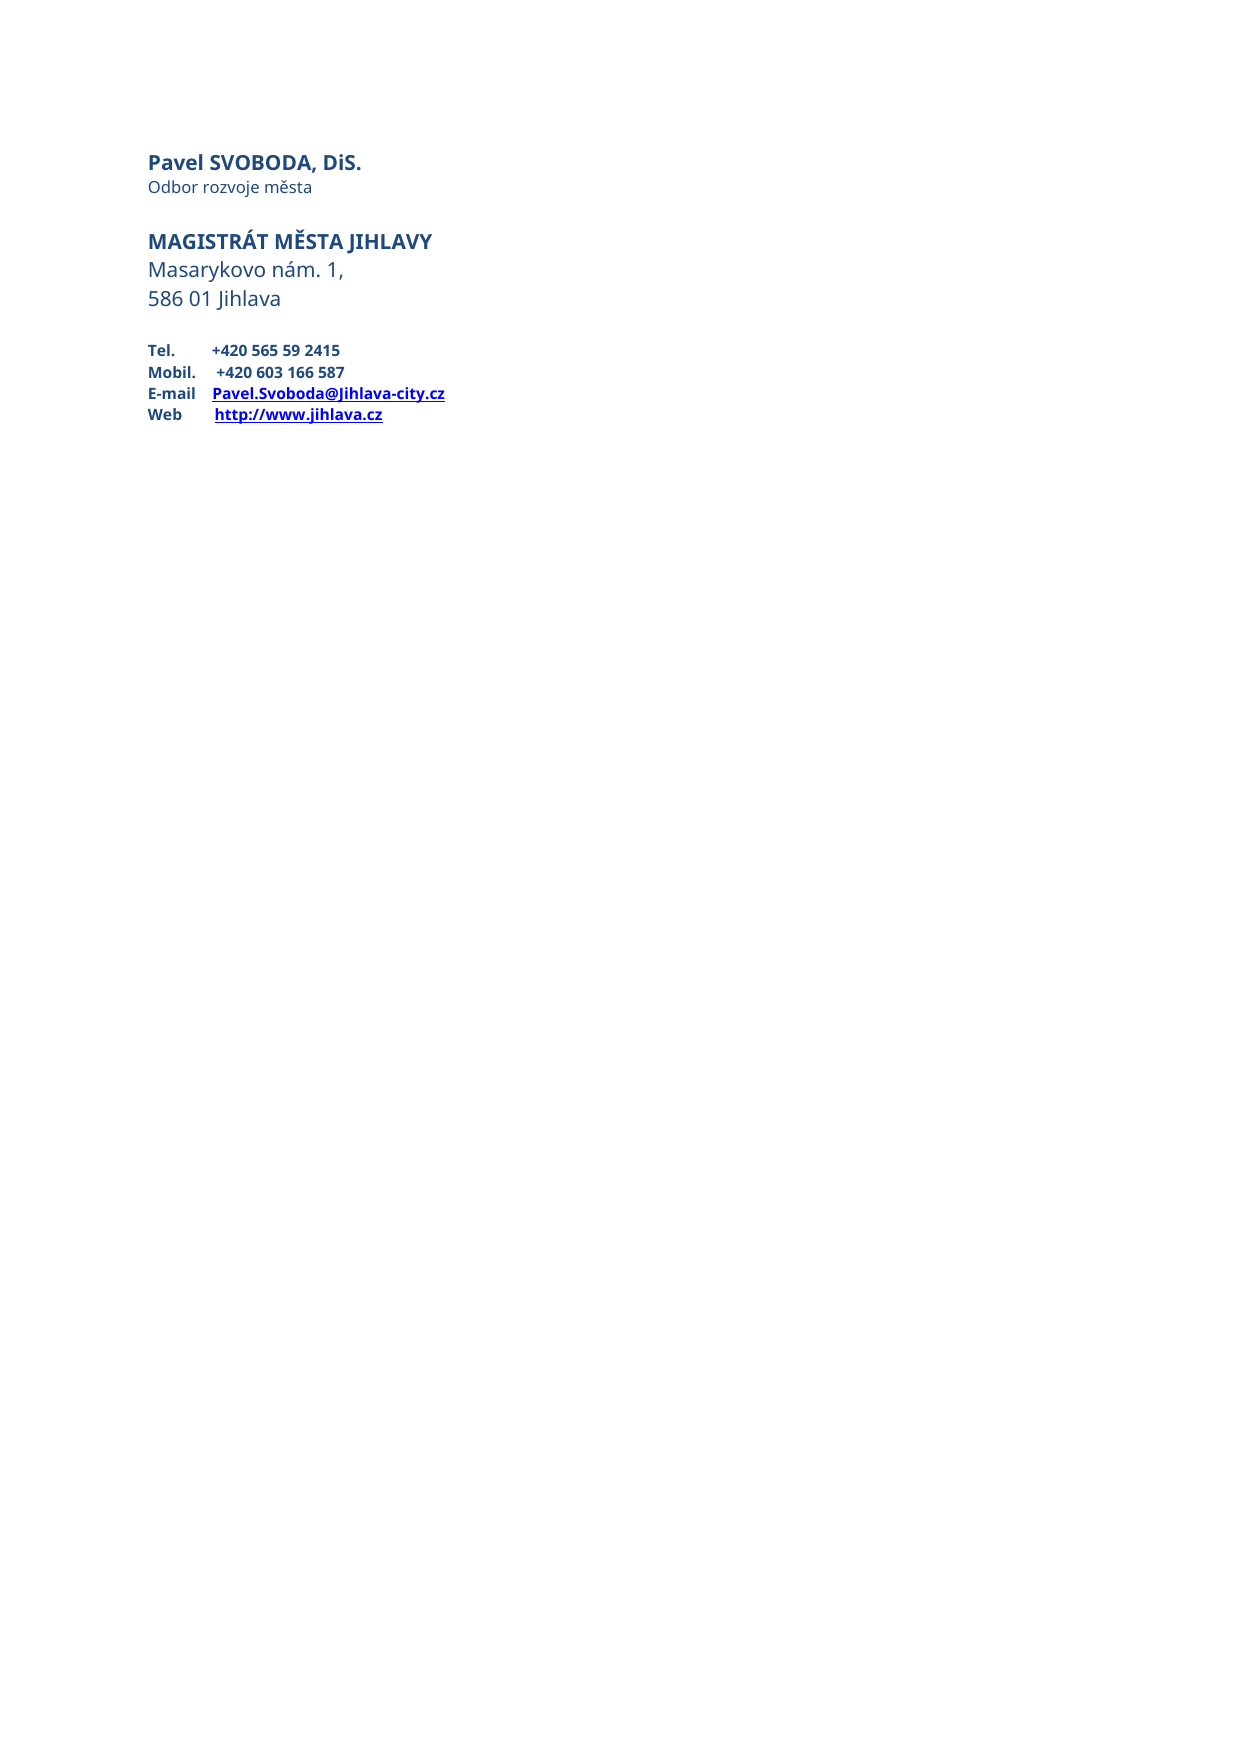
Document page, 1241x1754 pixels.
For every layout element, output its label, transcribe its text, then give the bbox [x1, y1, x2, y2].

text 586 01 Jihlava [148, 284, 1093, 312]
text Web http://www.jihlava.cz [148, 404, 1093, 425]
text E-mail Pavel.Svoboda@Jihlava-city.cz [148, 383, 1093, 404]
text Odbor rozvoje města [148, 176, 1093, 199]
text MAGISTRÁT MĚSTA JIHLAVY [148, 227, 1093, 255]
text Pavel SVOBODA, DiS. [148, 148, 1093, 176]
text Mobil. +420 603 166 587 [148, 361, 1093, 383]
text Masarykovo nám. 1, [148, 255, 1093, 284]
text Tel. +420 565 59 2415 [148, 340, 1093, 361]
